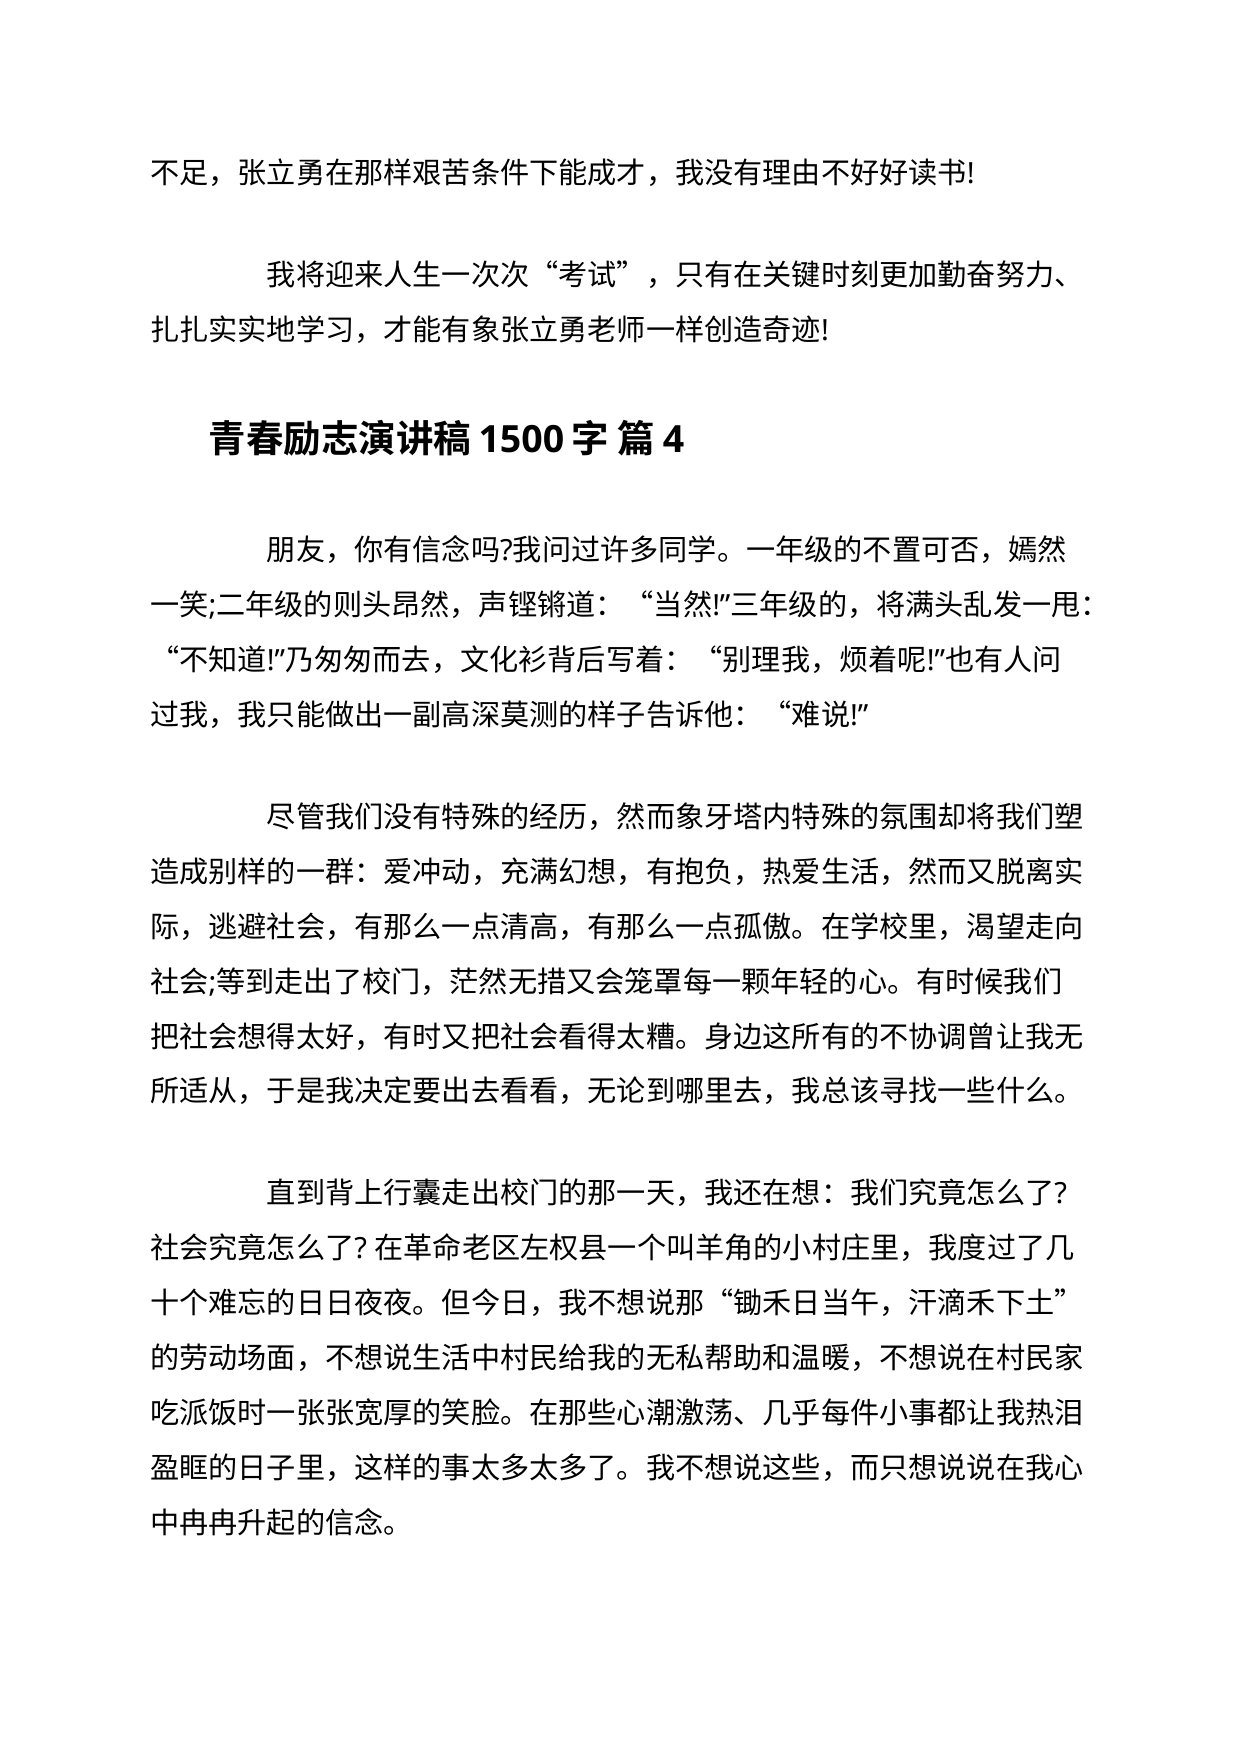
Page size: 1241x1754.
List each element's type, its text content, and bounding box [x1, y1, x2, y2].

text 朋友，你有信念吗?我问过许多同学。一年级的不置可否，嫣然一笑;二年级的则头昂然，声铿锵道：“当然!”三年级的，将满头乱发一甩：“不知道!”乃匆匆而去，文化衫背后写着：“别理我，烦着呢!”也有人问过我，我只能做出一副高深莫测的样子告诉他：“难说!” [150, 526, 1090, 734]
text 直到背上行囊走出校门的那一天，我还在想：我们究竟怎么了?社会究竟怎么了? 在革命老区左权县一个叫羊角的小村庄里，我度过了几十个难忘的日日夜夜。但今日，我不想说那“锄禾日当午，汗滴禾下土”的劳动场面，不想说生活中村民给我的无私帮助和温暖，不想说在村民家吃派饭时一张张宽厚的笑脸。在那些心潮激荡、几乎每件小事都让我热泪盈眶的日子里，这样的事太多太多了。我不想说这些，而只想说说在我心中冉冉升起的信念。 [150, 1170, 1090, 1542]
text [150, 150, 1090, 192]
text 青春励志演讲稿1500字 篇4 [150, 409, 1090, 463]
text 我将迎来人生一次次“考试”，只有在关键时刻更加勤奋努力、扎扎实实地学习，才能有象张立勇老师一样创造奇迹! [150, 252, 1090, 349]
text 尽管我们没有特殊的经历，然而象牙塔内特殊的氛围却将我们塑造成别样的一群：爱冲动，充满幻想，有抱负，热爱生活，然而又脱离实际，逃避社会，有那么一点清高，有那么一点孤傲。在学校里，渴望走向社会;等到走出了校门，茫然无措又会笼罩每一颗年轻的心。有时候我们把社会想得太好，有时又把社会看得太糟。身边这所有的不协调曾让我无所适从，于是我决定要出去看看，无论到哪里去，我总该寻找一些什么。 [150, 793, 1090, 1110]
